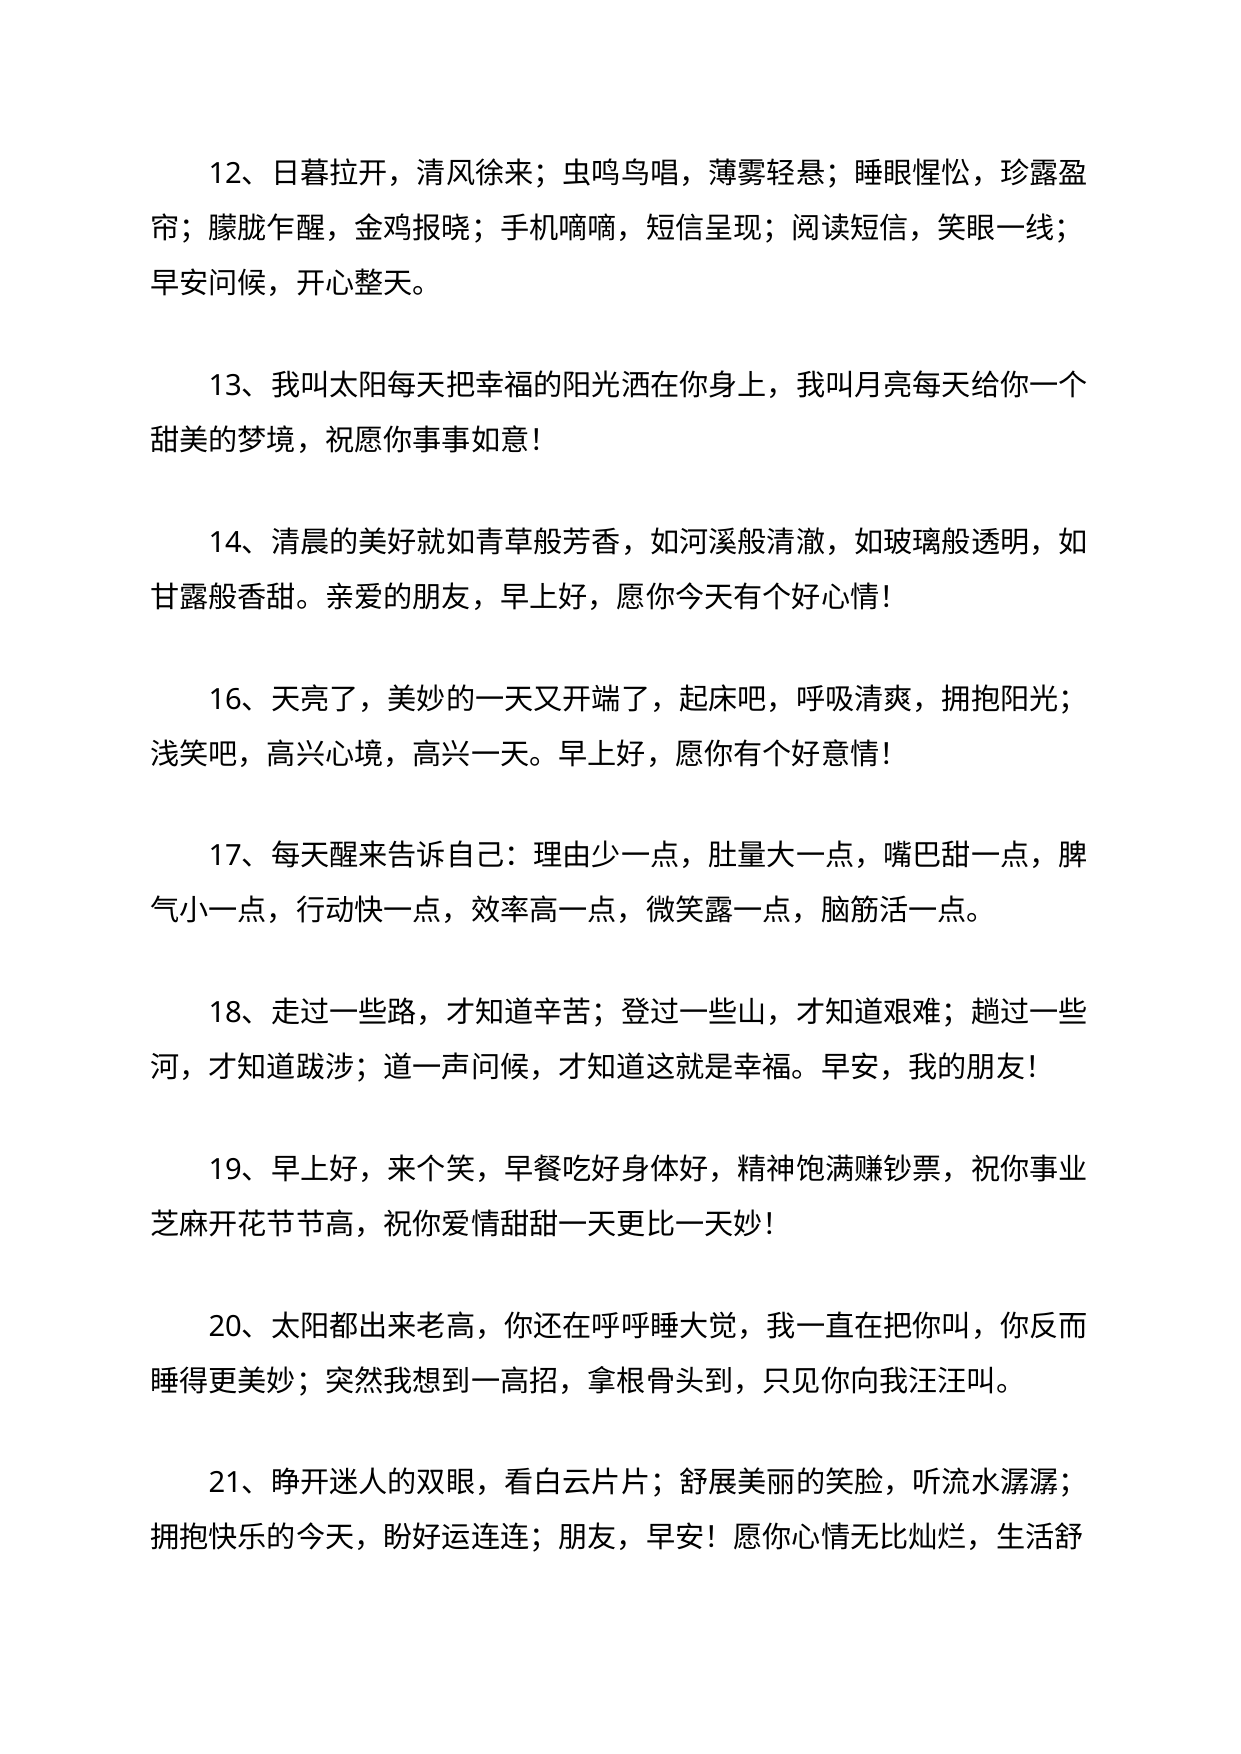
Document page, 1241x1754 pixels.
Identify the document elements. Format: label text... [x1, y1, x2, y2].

text 17、每天醒来告诉自己：理由少一点，肚量大一点，嘴巴甜一点，脾气小一点，行动快一点，效率高一点，微笑露一点，脑筋活一点。 [150, 832, 1090, 929]
text 16、天亮了，美妙的一天又开端了，起床吧，呼吸清爽，拥抱阳光；浅笑吧，高兴心境，高兴一天。早上好，愿你有个好意情！ [150, 675, 1090, 772]
text 13、我叫太阳每天把幸福的阳光洒在你身上，我叫月亮每天给你一个甜美的梦境，祝愿你事事如意！ [150, 362, 1090, 459]
text 18、走过一些路，才知道辛苦；登过一些山，才知道艰难；趟过一些河，才知道跋涉；道一声问候，才知道这就是幸福。早安，我的朋友！ [150, 989, 1090, 1086]
text 20、太阳都出来老高，你还在呼呼睡大觉，我一直在把你叫，你反而睡得更美妙；突然我想到一高招，拿根骨头到，只见你向我汪汪叫。 [150, 1302, 1090, 1399]
text 19、早上好，来个笑，早餐吃好身体好，精神饱满赚钞票，祝你事业芝麻开花节节高，祝你爱情甜甜一天更比一天妙！ [150, 1146, 1090, 1243]
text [150, 1459, 1090, 1556]
text 12、日暮拉开，清风徐来；虫鸣鸟唱，薄雾轻悬；睡眼惺忪，珍露盈帘；朦胧乍醒，金鸡报晓；手机嘀嘀，短信呈现；阅读短信，笑眼一线；早安问候，开心整天。 [150, 150, 1090, 302]
text 14、清晨的美好就如青草般芳香，如河溪般清澈，如玻璃般透明，如甘露般香甜。亲爱的朋友，早上好，愿你今天有个好心情！ [150, 518, 1090, 616]
